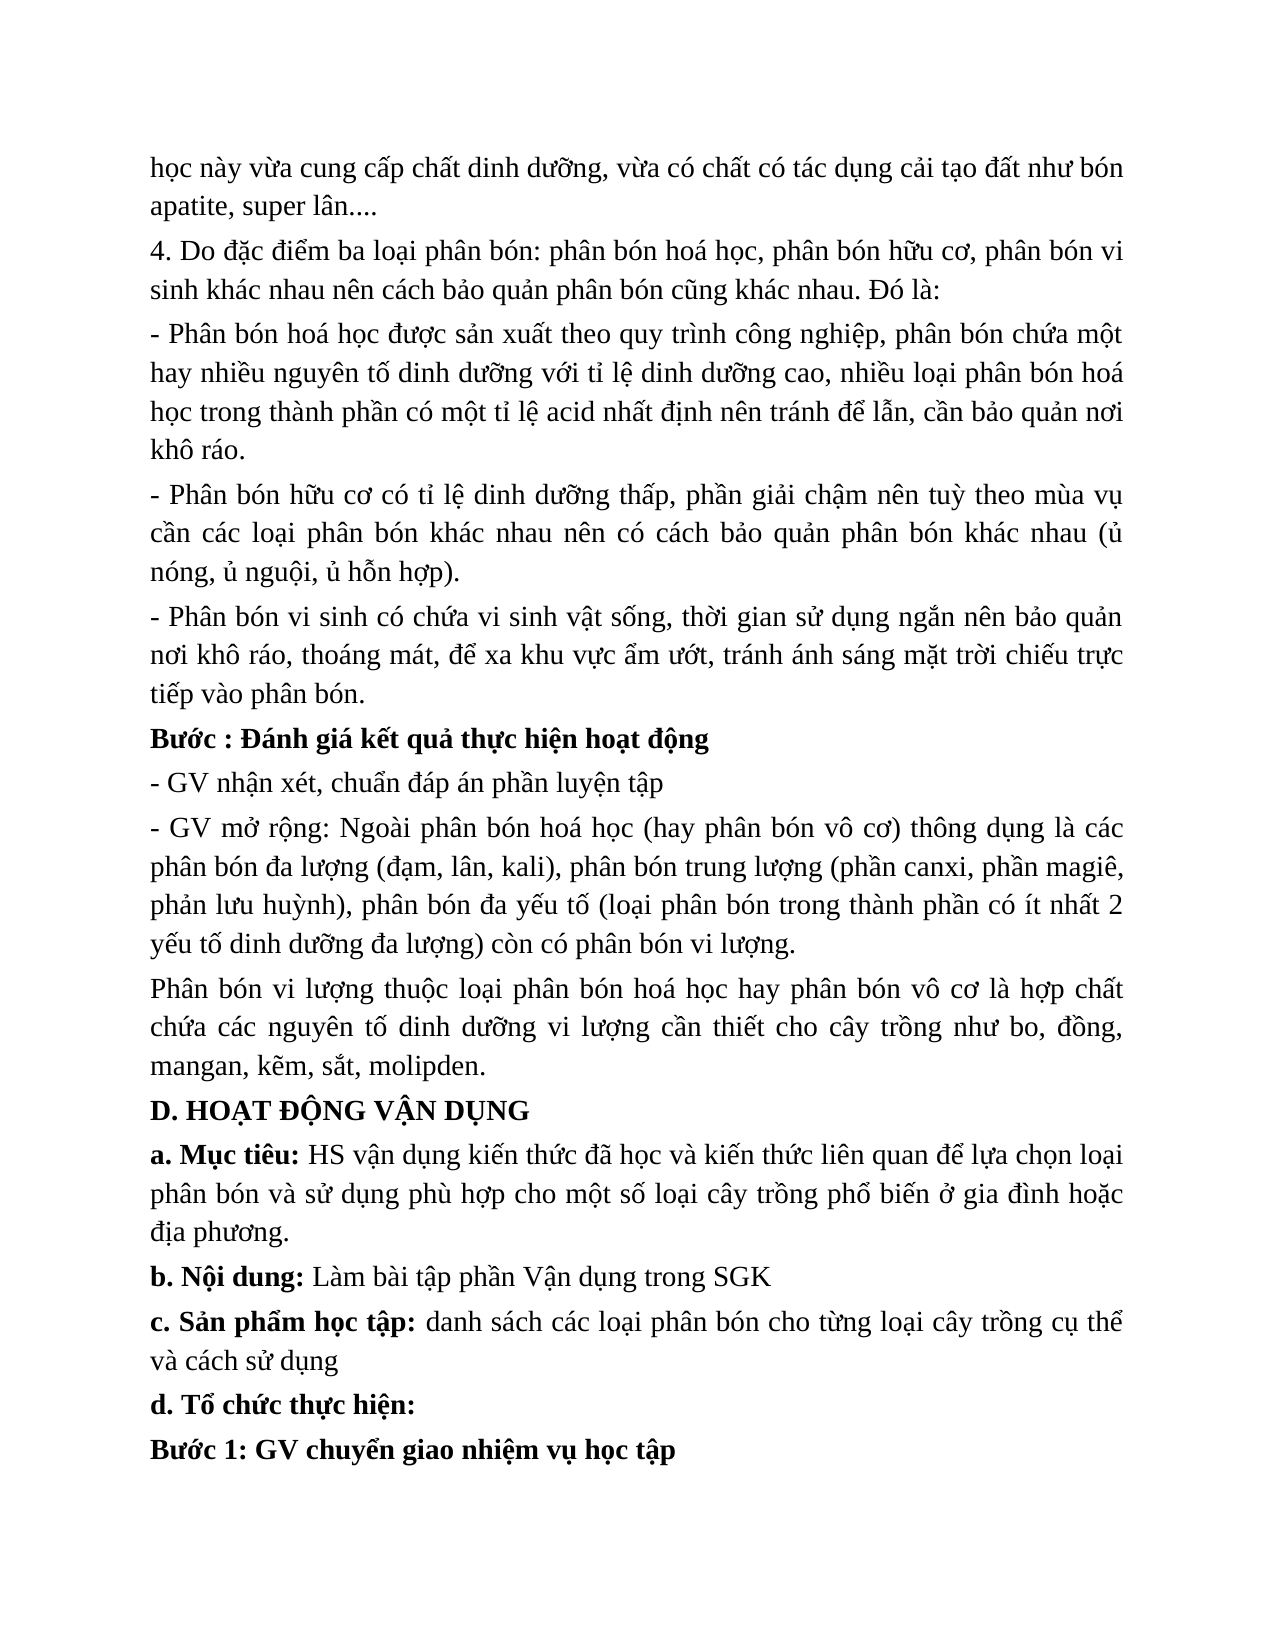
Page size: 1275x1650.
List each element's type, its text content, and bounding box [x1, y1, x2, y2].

text - GV mở rộng: Ngoài phân bón hoá học (hay phân bón vô cơ) thông dụng là các phân bón đa lượng (đạm, lân, kali), phân bón trung lượng (phần canxi, phần magiê, phản lưu huỳnh), phân bón đa yếu tố (loại phân bón trong thành phần có ít nhất 2 yếu tố dinh dưỡng đa lượng) còn có phân bón vi lượng. [150, 810, 1125, 959]
text - Phân bón hữu cơ có tỉ lệ dinh dưỡng thấp, phần giải chậm nên tuỳ theo mùa vụ cần các loại phân bón khác nhau nên có cách bảo quản phân bón khác nhau (ủ nóng, ủ nguội, ủ hỗn hợp). [150, 477, 1125, 588]
text c. Sản phẩm học tập: danh sách các loại phân bón cho từng loại cây trồng cụ thể và cách sử dụng [150, 1304, 1125, 1376]
text D. HOẠT ĐỘNG VẬN DỤNG [150, 1093, 1125, 1126]
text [150, 150, 1125, 222]
text - Phân bón vi sinh có chứa vi sinh vật sống, thời gian sử dụng ngắn nên bảo quản nơi khô ráo, thoáng mát, để xa khu vực ẩm ướt, tránh ánh sáng mặt trời chiếu trực tiếp vào phân bón. [150, 599, 1125, 709]
text - Phân bón hoá học được sản xuất theo quy trình công nghiệp, phân bón chứa một hay nhiều nguyên tố dinh dưỡng với tỉ lệ dinh dưỡng cao, nhiều loại phân bón hoá học trong thành phần có một tỉ lệ acid nhất định nên tránh để lẫn, cần bảo quản nơi khô ráo. [150, 317, 1125, 466]
text Bước : Đánh giá kết quả thực hiện hoạt động [150, 721, 1125, 754]
text - GV nhận xét, chuẩn đáp án phần luyện tập [150, 766, 1125, 799]
text d. Tổ chức thực hiện: [150, 1387, 1125, 1421]
text Phân bón vi lượng thuộc loại phân bón hoá học hay phân bón vô cơ là hợp chất chứa các nguyên tố dinh dưỡng vi lượng cần thiết cho cây trồng như bo, đồng, mangan, kẽm, sắt, molipden. [150, 971, 1125, 1081]
text a. Mục tiêu: HS vận dụng kiến thức đã học và kiến thức liên quan để lựa chọn loại phân bón và sử dụng phù hợp cho một số loại cây trồng phổ biến ở gia đình hoặc địa phương. [150, 1137, 1125, 1248]
text Bước 1: GV chuyển giao nhiệm vụ học tập [150, 1432, 1125, 1466]
text 4. Do đặc điểm ba loại phân bón: phân bón hoá học, phân bón hữu cơ, phân bón vi sinh khác nhau nên cách bảo quản phân bón cũng khác nhau. Đó là: [150, 233, 1125, 305]
text b. Nội dung: Làm bài tập phần Vận dụng trong SGK [150, 1259, 1125, 1293]
